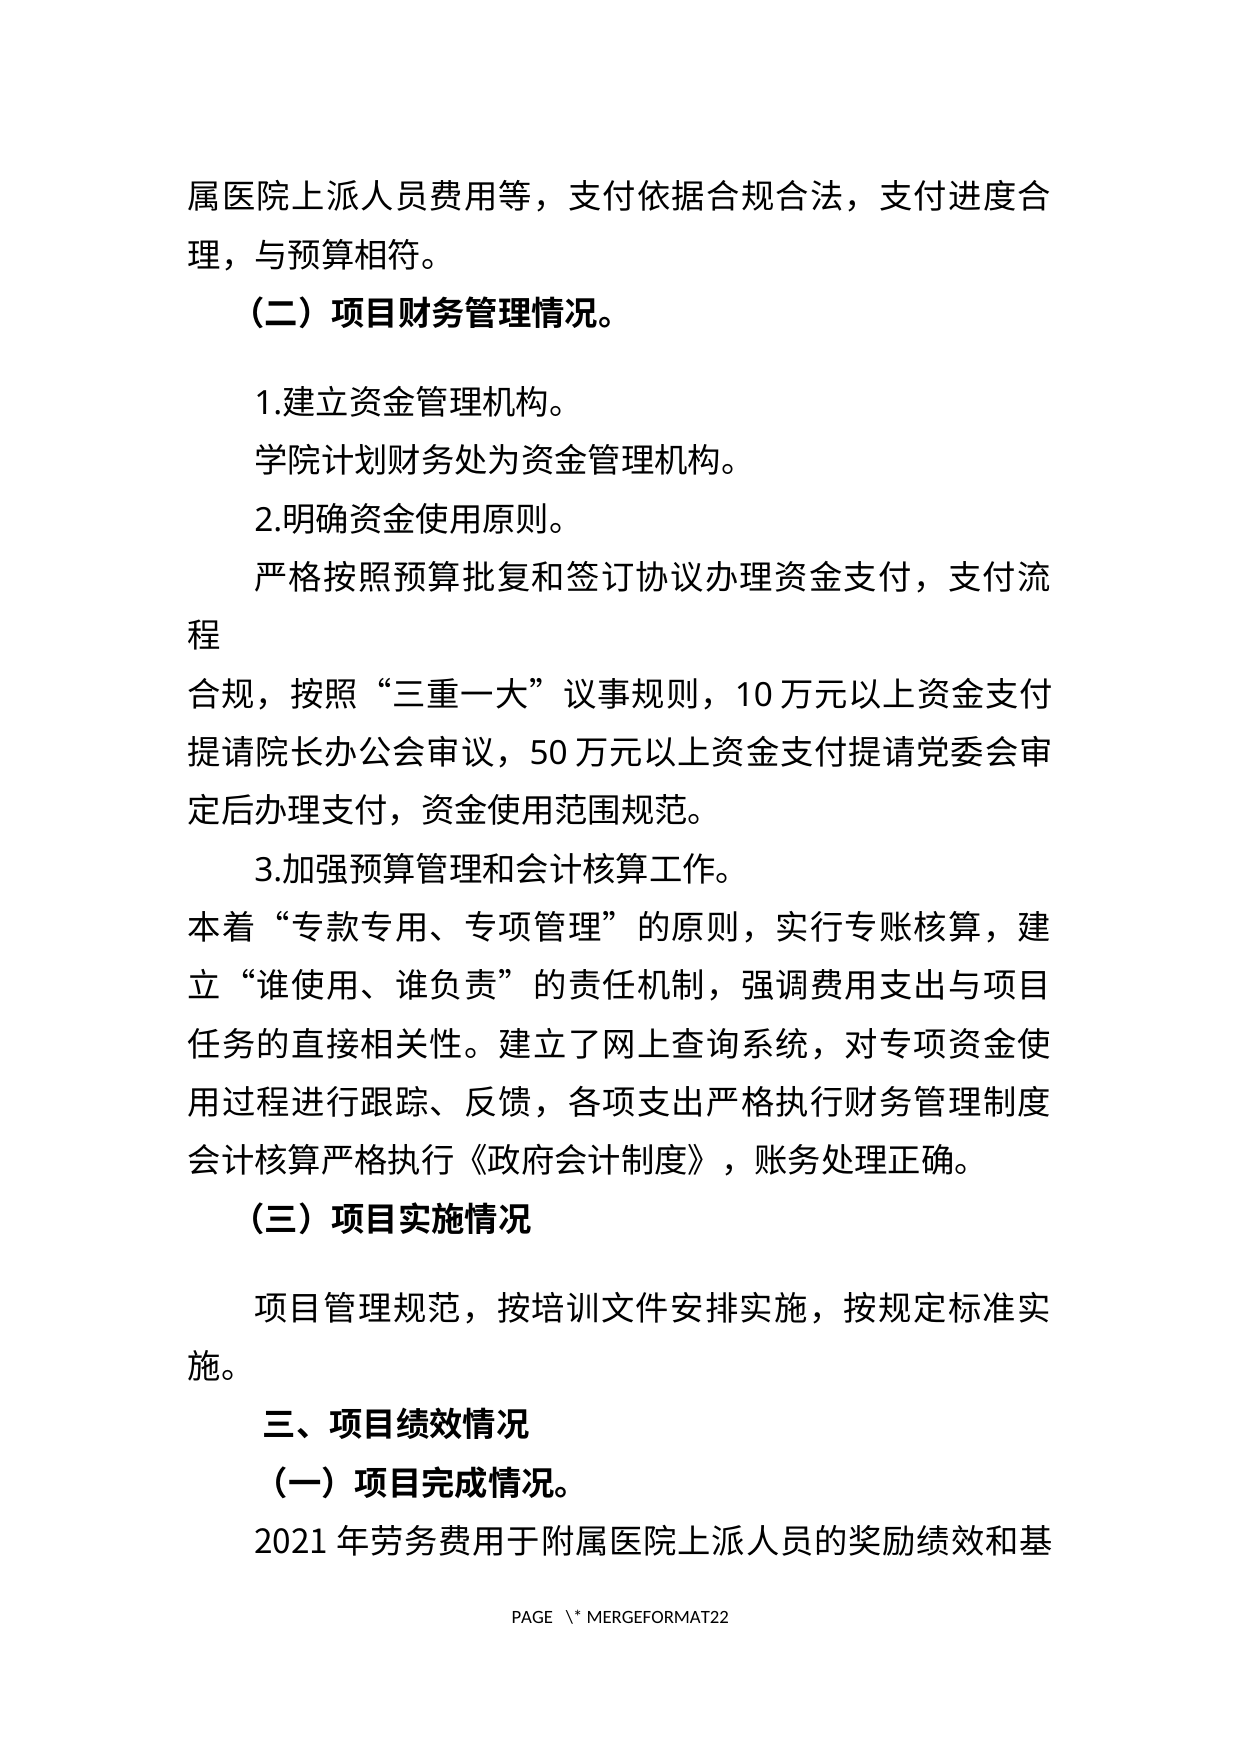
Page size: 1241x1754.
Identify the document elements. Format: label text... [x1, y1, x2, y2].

text 2.明确资金使用原则。 [187, 484, 1053, 543]
text 三、项目绩效情况 [187, 1390, 1053, 1448]
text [187, 1507, 1053, 1565]
text 合规，按照“三重一大”议事规则，10万元以上资金支付提请院长办公会审议，50万元以上资金支付提请党委会审定后办理支付，资金使用范围规范。 [187, 659, 1053, 834]
text 本着“专款专用、专项管理”的原则，实行专账核算，建立“谁使用、谁负责”的责任机制，强调费用支出与项目任务的直接相关性。建立了网上查询系统，对专项资金使用过程进行跟踪、反馈，各项支出严格执行财务管理制度，会计核算严格执行《政府会计制度》，账务处理正确。 [187, 893, 1053, 1184]
text 项目管理规范，按培训文件安排实施，按规定标准实施。 [187, 1273, 1053, 1390]
text （二）项目财务管理情况。 [231, 279, 1053, 344]
text （一）项目完成情况。 [187, 1448, 1053, 1507]
text 严格按照预算批复和签订协议办理资金支付，支付流程 [187, 543, 1053, 659]
text （三）项目实施情况 [231, 1184, 1053, 1249]
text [187, 162, 1053, 279]
text 学院计划财务处为资金管理机构。 [187, 426, 1053, 484]
text 1.建立资金管理机构。 [187, 368, 1053, 426]
text 3.加强预算管理和会计核算工作。 [187, 834, 1053, 893]
